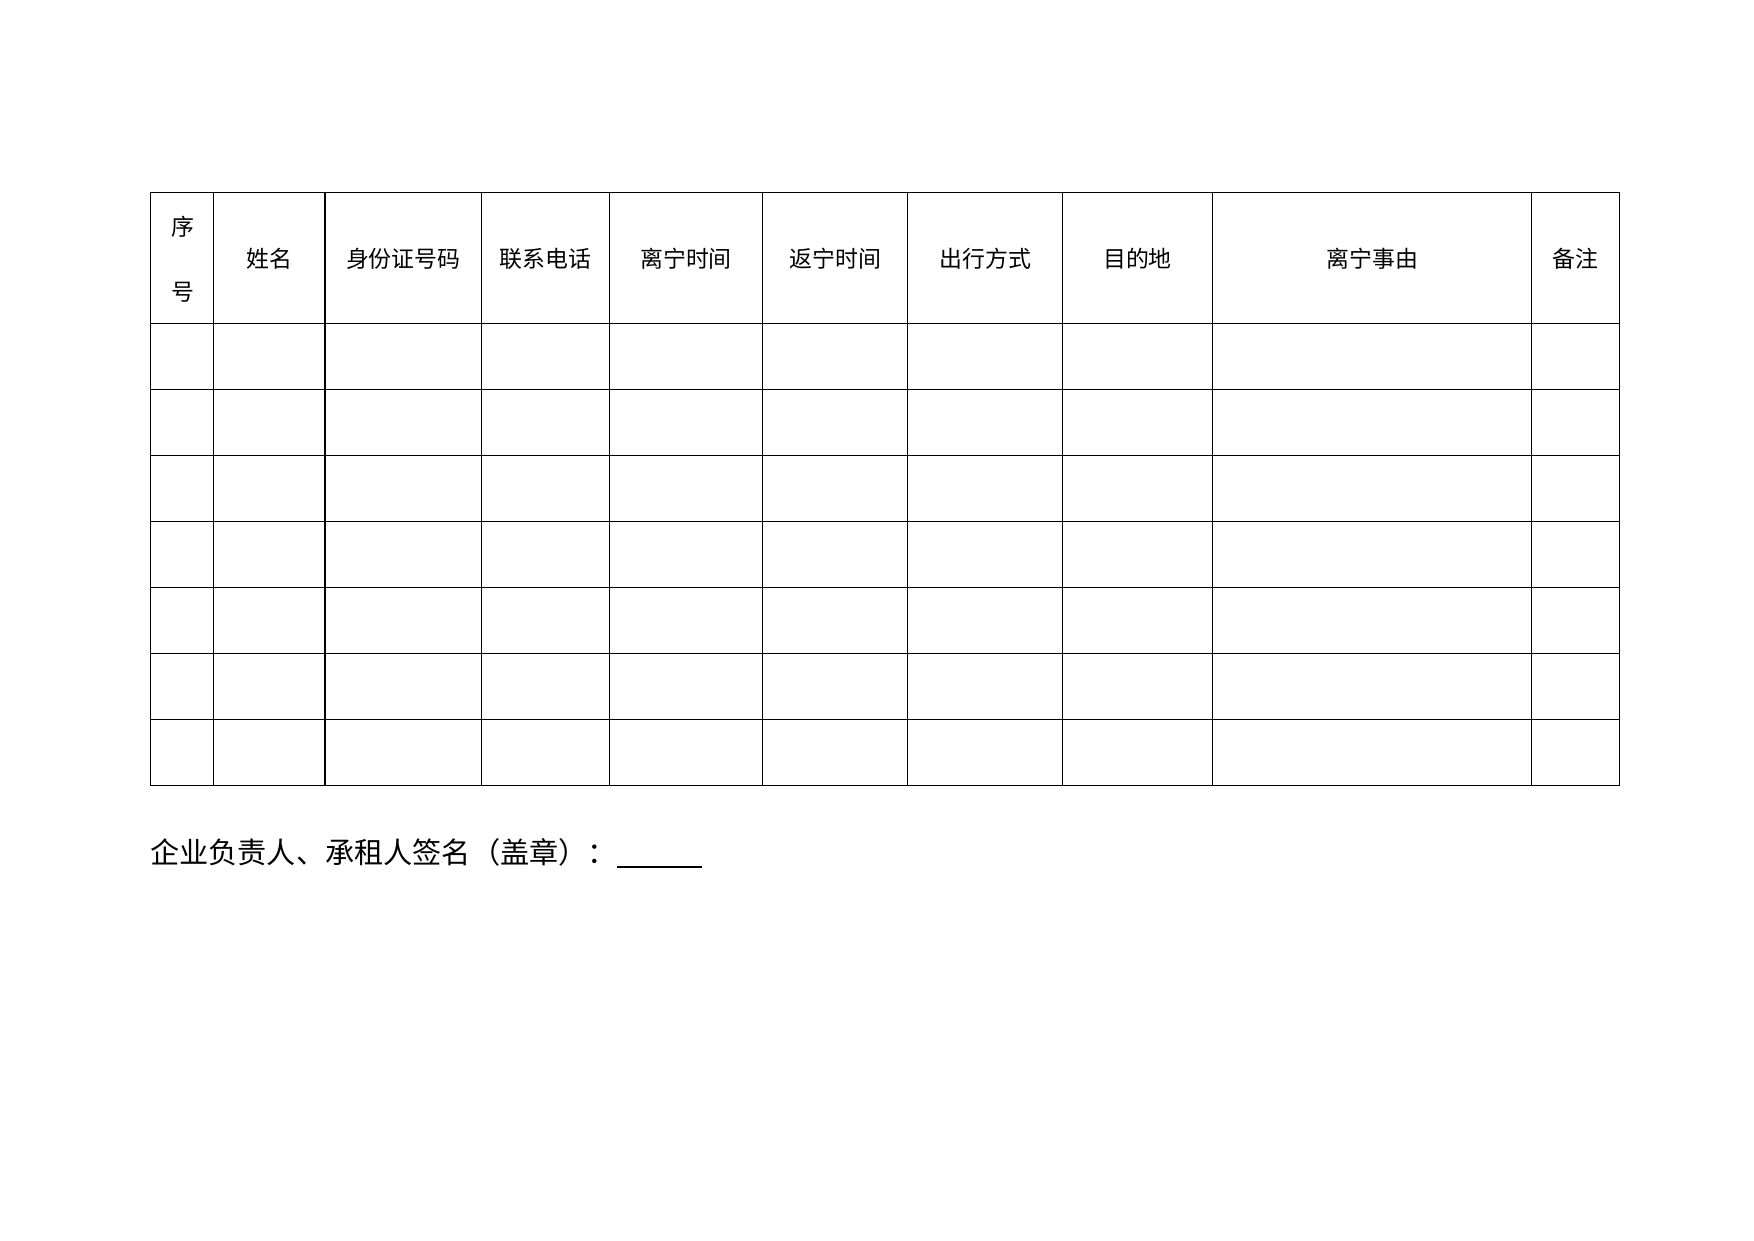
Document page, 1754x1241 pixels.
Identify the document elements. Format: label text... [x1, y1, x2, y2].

table_cell [1213, 324, 1531, 389]
table_cell [763, 456, 907, 521]
table_header 联系电话 [482, 193, 609, 323]
table_cell [610, 390, 762, 455]
table_cell [1213, 588, 1531, 653]
table_cell [482, 654, 609, 719]
table_cell [763, 324, 907, 389]
table_cell [482, 390, 609, 455]
table_cell [1213, 390, 1531, 455]
table_cell [763, 390, 907, 455]
table_cell [763, 654, 907, 719]
table_cell [326, 588, 481, 653]
table_cell [482, 588, 609, 653]
table_cell [151, 588, 213, 653]
table_cell [214, 588, 324, 653]
table_cell [1063, 456, 1212, 521]
table_cell [610, 522, 762, 587]
table_cell [1063, 720, 1212, 785]
table_cell [1063, 654, 1212, 719]
table_cell [763, 522, 907, 587]
table_cell [1063, 324, 1212, 389]
table_cell [1213, 522, 1531, 587]
table_cell [1532, 324, 1619, 389]
table_header 序号 [151, 193, 213, 323]
table_cell [908, 522, 1062, 587]
table_cell [151, 390, 213, 455]
table_cell [214, 456, 324, 521]
table_cell [763, 588, 907, 653]
table_cell [908, 654, 1062, 719]
table_cell [1213, 720, 1531, 785]
table_cell [214, 720, 324, 785]
table_header 备注 [1532, 193, 1619, 323]
table_cell [214, 324, 324, 389]
table_header 姓名 [214, 193, 324, 323]
table_header 出行方式 [908, 193, 1062, 323]
table_cell [1063, 588, 1212, 653]
table_cell [1532, 456, 1619, 521]
table_cell [908, 588, 1062, 653]
table_cell [908, 720, 1062, 785]
table_cell [908, 390, 1062, 455]
table_cell [214, 390, 324, 455]
table_cell [1532, 390, 1619, 455]
table_cell [1532, 588, 1619, 653]
table_cell [908, 456, 1062, 521]
table_cell [326, 324, 481, 389]
table_cell [908, 324, 1062, 389]
table_cell [151, 324, 213, 389]
table_cell [482, 456, 609, 521]
table_cell [482, 324, 609, 389]
table_header 目的地 [1063, 193, 1212, 323]
table_header 返宁时间 [763, 193, 907, 323]
table_cell [326, 456, 481, 521]
table_cell [1063, 390, 1212, 455]
table_cell [326, 390, 481, 455]
table_cell [610, 456, 762, 521]
table_cell [482, 522, 609, 587]
table_cell [151, 720, 213, 785]
table_cell [610, 654, 762, 719]
table_cell [214, 522, 324, 587]
table_cell [610, 324, 762, 389]
table_cell [763, 720, 907, 785]
table_cell [1532, 522, 1619, 587]
table_header 离宁事由 [1213, 193, 1531, 323]
table_cell [326, 654, 481, 719]
table_cell [151, 654, 213, 719]
text 企业负责人、承租人签名（盖章）： [150, 819, 1604, 884]
table_cell [482, 720, 609, 785]
table_cell [1532, 720, 1619, 785]
table_cell [151, 522, 213, 587]
table_cell [1063, 522, 1212, 587]
table_cell [610, 720, 762, 785]
table_cell [1213, 654, 1531, 719]
table_cell [610, 588, 762, 653]
table_cell [1532, 654, 1619, 719]
table_cell [326, 522, 481, 587]
table_cell [1213, 456, 1531, 521]
table_header 身份证号码 [326, 193, 481, 323]
table_cell [326, 720, 481, 785]
table_cell [214, 654, 324, 719]
table_cell [151, 456, 213, 521]
table_header 离宁时间 [610, 193, 762, 323]
